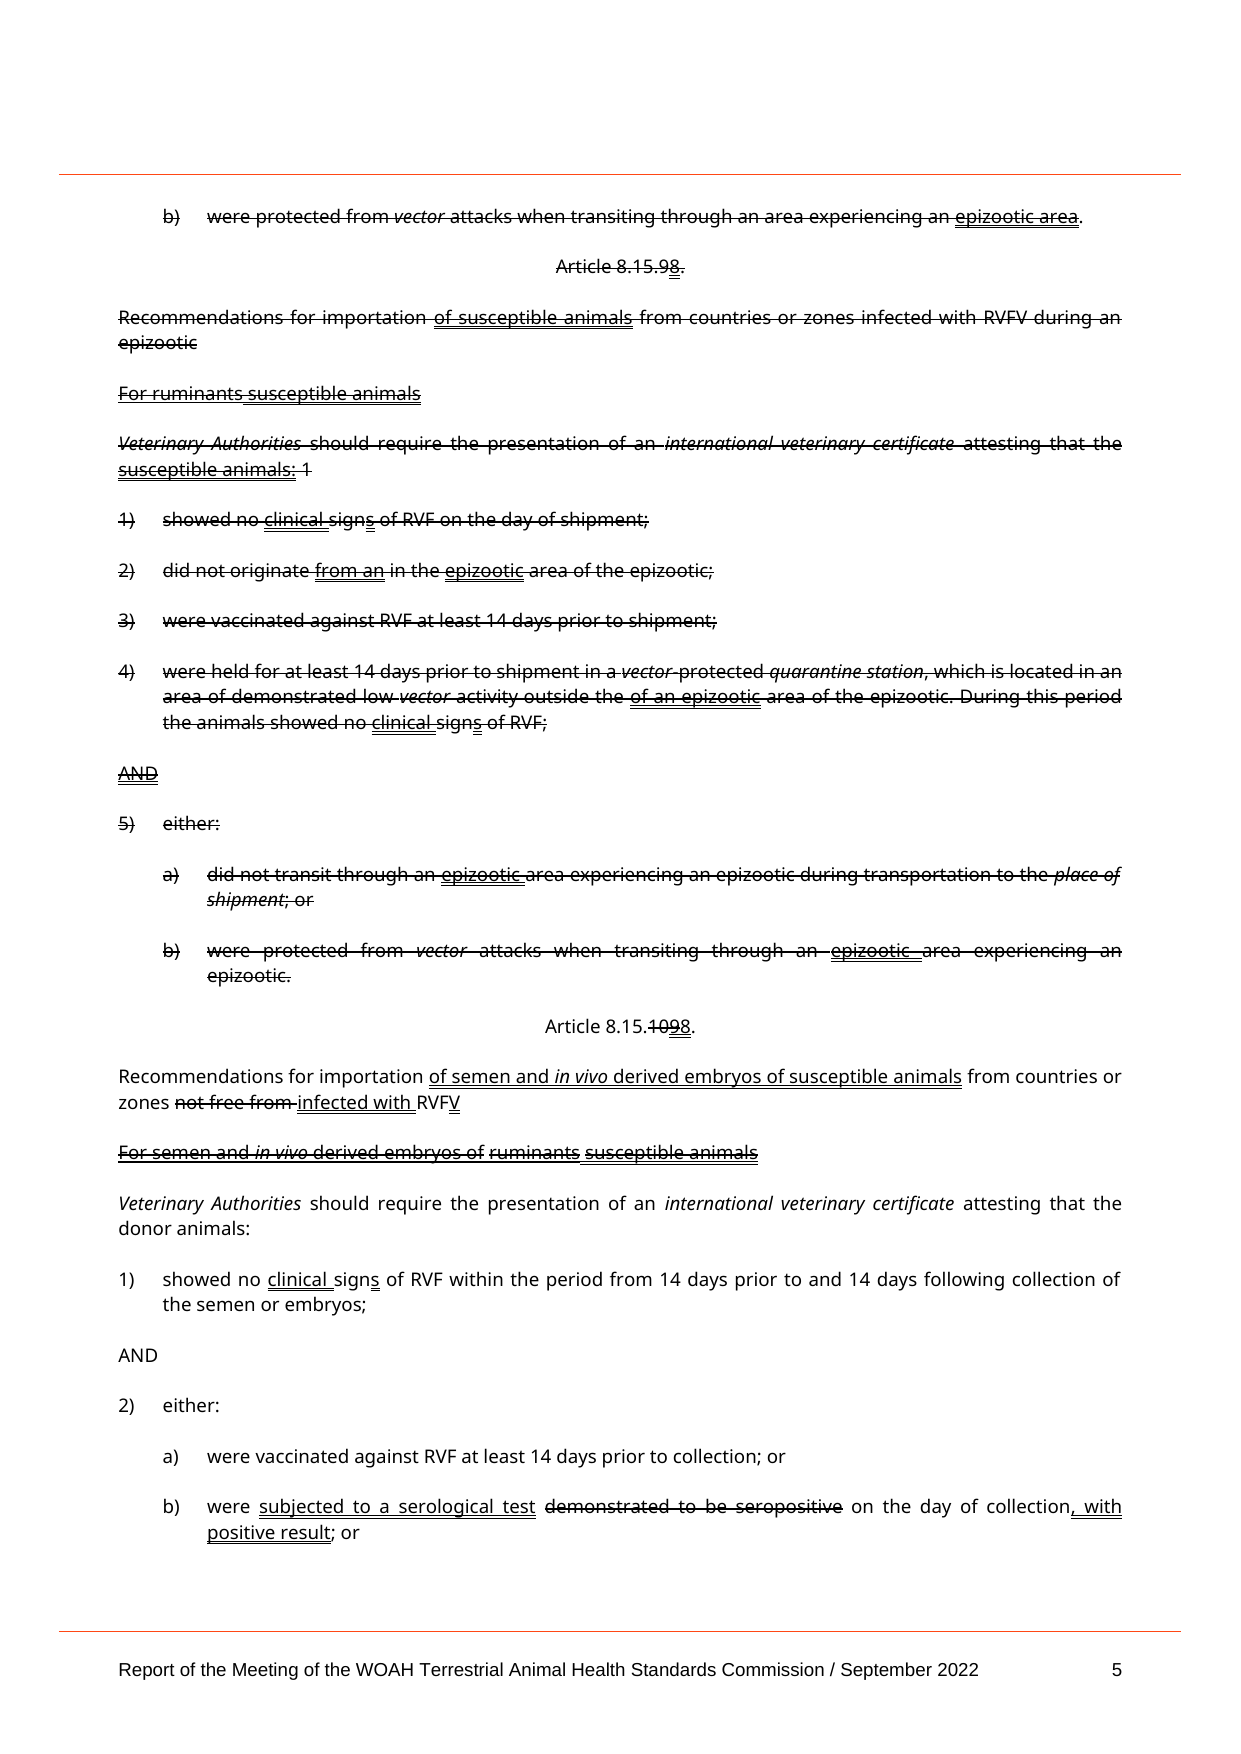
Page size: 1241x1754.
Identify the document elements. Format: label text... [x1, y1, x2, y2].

text Recommendations for importation of semen and in vivo derived embryos of susceptible animals from countries or zones not free from infected with RVFV [118, 1063, 1122, 1114]
text b) were protected from vector attacks when transiting through an area experiencing an epizootic area. [162, 203, 1122, 229]
text a) were vaccinated against RVF at least 14 days prior to collection; or [162, 1443, 1122, 1469]
text Recommendations for importation of susceptible animals from countries or zones infected with RVFV during an epizootic [118, 304, 1122, 319]
text For semen and in vivo derived embryos of ruminants susceptible animals [118, 1139, 1122, 1165]
text 3) were vaccinated against RVF at least 14 days prior to shipment; [118, 608, 1122, 633]
text 1) showed no clinical signs of RVF on the day of shipment; [118, 507, 1122, 532]
text Article 8.15.98. [118, 254, 1122, 279]
text b) were subjected to a serological test demonstrated to be seropositive on the day of collection, with positive result; or [162, 1494, 1122, 1545]
text 2) either: [118, 1393, 1122, 1418]
text Recommendations for importation of susceptible animals from countries or zones infected with RVFV during an epizootic [118, 320, 1122, 355]
text AND [118, 1342, 1122, 1368]
text Veterinary Authorities should require the presentation of an international veterinary certificate attesting that the susceptible animals: 1 [118, 431, 1122, 445]
text 2) did not originate from an in the epizootic area of the epizootic; [118, 557, 1122, 583]
text a) did not transit through an epizootic area experiencing an epizootic during transportation to the place of shipment; or [162, 861, 1122, 912]
text 1) showed no clinical signs of RVF within the period from 14 days prior to and 14 days following collection of the semen or embryos; [118, 1266, 1122, 1317]
text Veterinary Authorities should require the presentation of an international veterinary certificate attesting that the donor animals: [118, 1190, 1122, 1241]
text Veterinary Authorities should require the presentation of an international veterinary certificate attesting that the susceptible animals: 1 [118, 446, 1122, 482]
text Article 8.15.1098. [118, 1013, 1122, 1038]
text 5) either: [118, 810, 1122, 836]
text 4) were held for at least 14 days prior to shipment in a vector-protected quarantine station, which is located in an area of demonstrated low vector activity outside the of an epizootic area of the epizootic. During this period the animals showed no clinical signs of RVF; [118, 658, 1122, 735]
text For ruminants susceptible animals [118, 380, 1122, 406]
text AND [118, 760, 1122, 785]
text b) were protected from vector attacks when transiting through an epizootic area experiencing an epizootic. [162, 937, 1122, 988]
